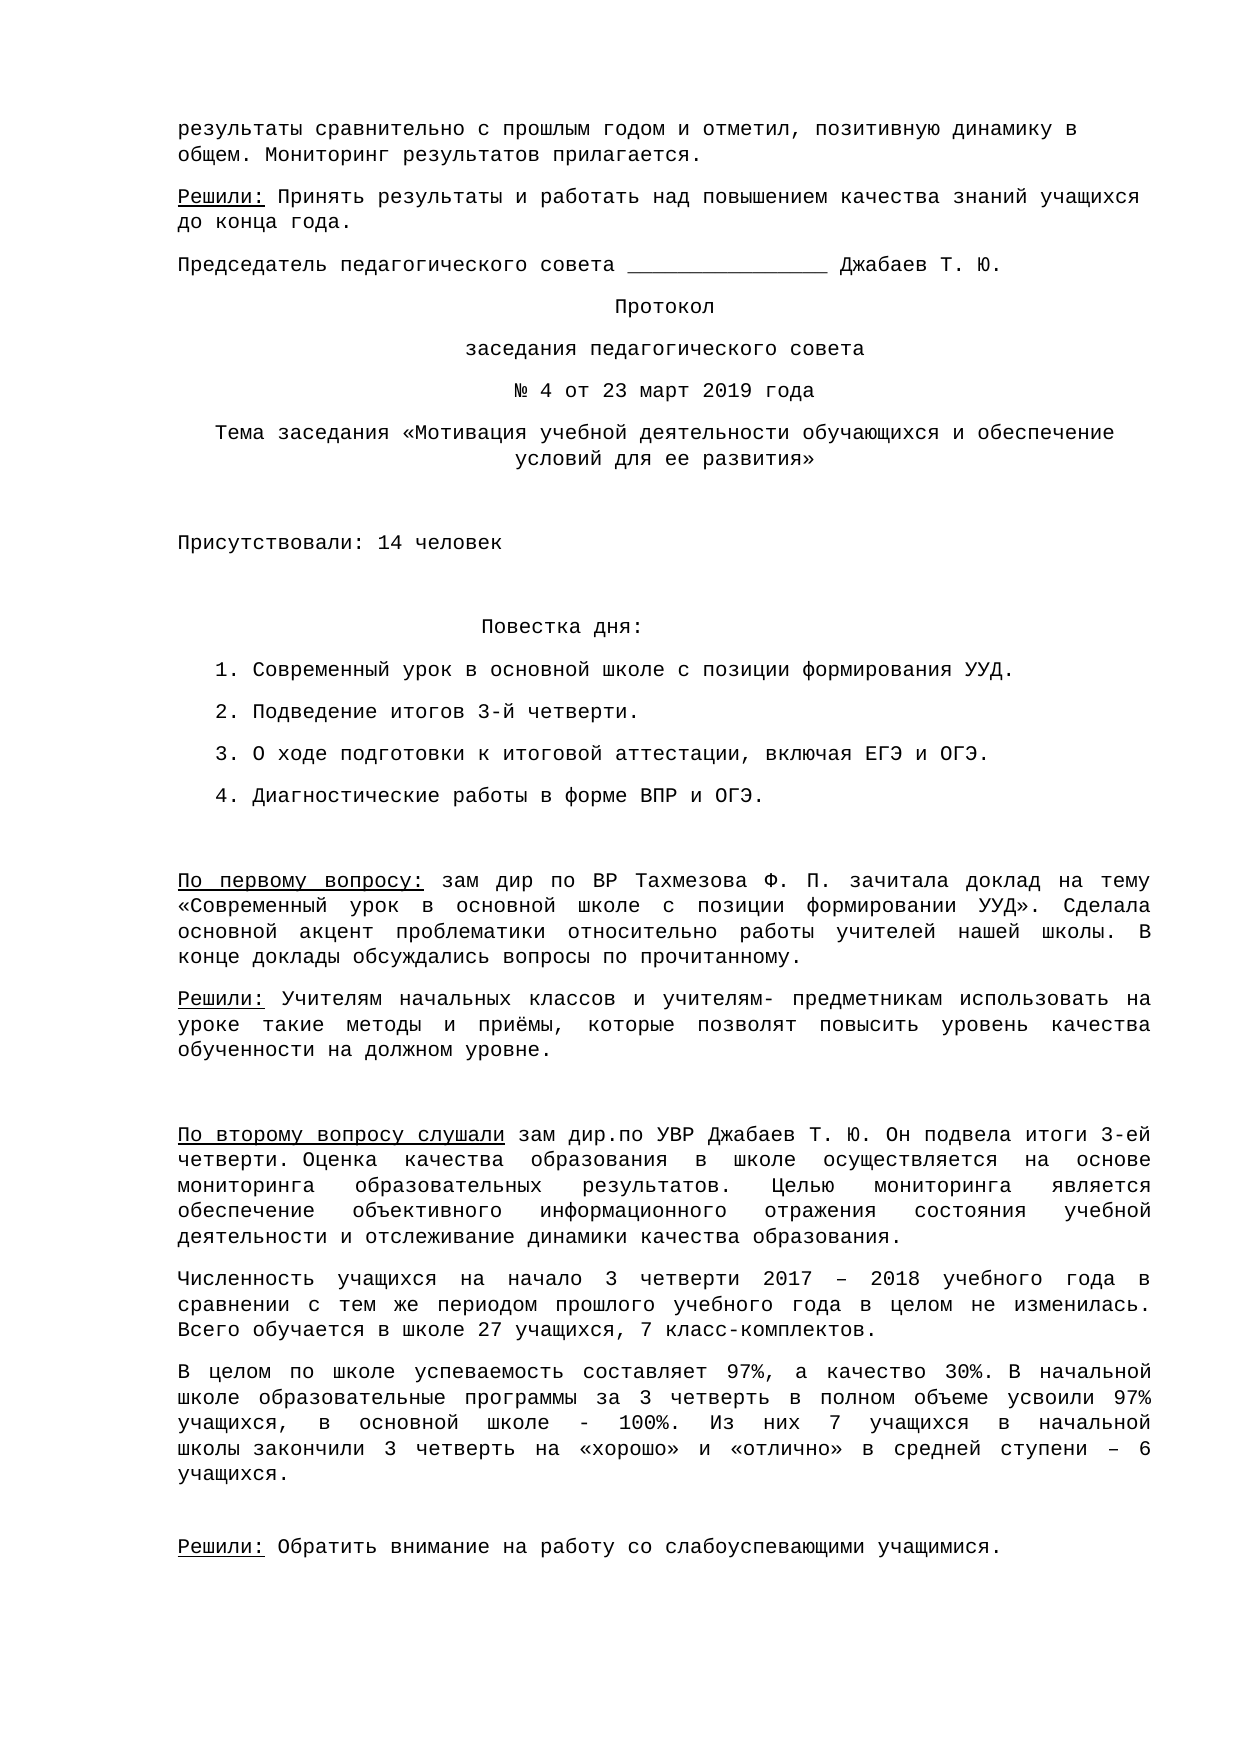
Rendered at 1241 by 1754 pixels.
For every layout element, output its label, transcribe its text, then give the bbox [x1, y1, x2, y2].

text Решили: Обратить внимание на работу со слабоуспевающими учащимися. [177, 1536, 1152, 1560]
text В целом по школе успеваемость составляет 97%, а качество 30%. В начальной школе образовательные программы за 3 четверть в полном объеме усвоили 97% учащихся, в основной школе - 100%. Из них 7 учащихся в начальной школы закончили 3 четверть на «хорошо» и «отлично» в средней ступени – 6 учащихся. [177, 1361, 1152, 1517]
text По первому вопросу: зам дир по ВР Тахмезова Ф. П. зачитала доклад на тему «Современный урок в основной школе с позиции формировании УУД». Сделала основной акцент проблематики относительно работы учителей нашей школы. В конце доклады обсуждались вопросы по прочитанному. [177, 870, 1152, 970]
text Численность учащихся на начало 3 четверти 2017 – 2018 учебного года в сравнении с тем же периодом прошлого учебного года в целом не изменилась. Всего обучается в школе 27 учащихся, 7 класс-комплектов. [177, 1268, 1152, 1343]
list Современный урок в основной школе с позиции формирования УУД. [215, 659, 1152, 682]
text Председатель педагогического совета ________________ Джабаев Т. Ю. [177, 253, 1152, 277]
text Тема заседания «Мотивация учебной деятельности обучающихся и обеспечение условий для ее развития» [177, 422, 1152, 471]
text Повестка дня: [177, 617, 1152, 640]
text заседания педагогического совета [177, 338, 1152, 362]
text Решили: Принять результаты и работать над повышением качества знаний учащихся до конца года. [177, 186, 1152, 235]
text Протокол [177, 296, 1152, 319]
text Присутствовали: 14 человек [177, 532, 1152, 556]
list Подведение итогов 3-й четверти. [215, 701, 1152, 724]
text По второму вопросу слушали зам дир.по УВР Джабаев Т. Ю. Он подвела итоги 3-ей четверти. Оценка качества образования в школе осуществляется на основе мониторинга образовательных результатов. Целью мониторинга является обеспечение объективного информационного отражения состояния учебной деятельности и отслеживание динамики качества образования. [177, 1124, 1152, 1249]
text № 4 от 23 март 2019 года [177, 380, 1152, 404]
text Решили: Учителям начальных классов и учителям- предметникам использовать на уроке такие методы и приёмы, которые позволят повысить уровень качества обученности на должном уровне. [177, 988, 1152, 1063]
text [177, 118, 1152, 167]
list О ходе подготовки к итоговой аттестации, включая ЕГЭ и ОГЭ. [215, 743, 1152, 767]
list Диагностические работы в форме ВПР и ОГЭ. [215, 785, 1152, 809]
